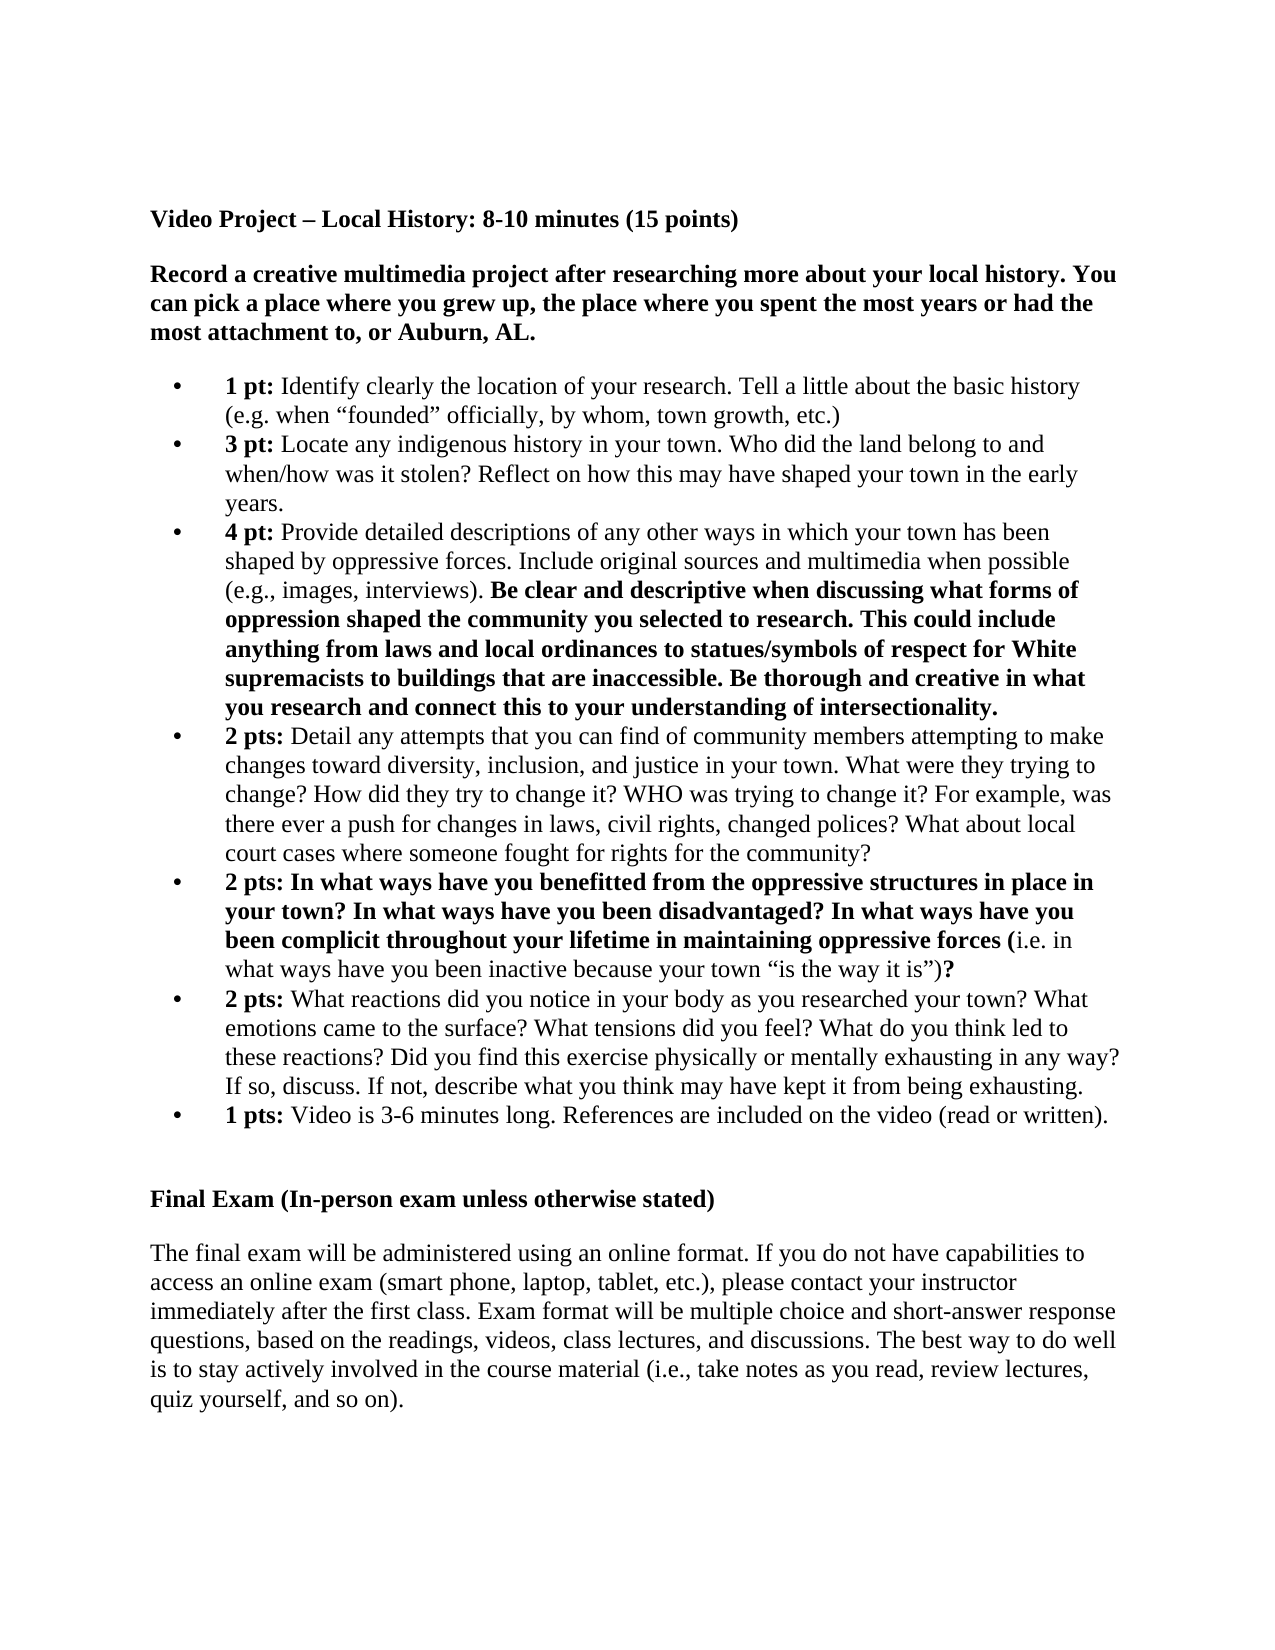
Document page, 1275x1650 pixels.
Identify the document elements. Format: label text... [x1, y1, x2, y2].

text Record a creative multimedia project after researching more about your local history. You can pick a place where you grew up, the place where you spent the most years or had the most attachment to, or Auburn, AL. [150, 258, 1125, 346]
list 2 pts: What reactions did you notice in your body as you researched your town? What emotions came to the surface? What tensions did you feel? What do you think led to these reactions? Did you find this exercise physically or mentally exhausting in any way? If so, discuss. If not, describe what you think may have kept it from being exhausting. [173, 983, 1125, 1100]
text Video Project – Local History: 8-10 minutes (15 points) [150, 204, 1125, 233]
list 4 pt: Provide detailed descriptions of any other ways in which your town has been shaped by oppressive forces. Include original sources and multimedia when possible (e.g., images, interviews). Be clear and descriptive when discussing what forms of oppression shaped the community you selected to research. This could include anything from laws and local ordinances to statues/symbols of respect for White supremacists to buildings that are inaccessible. Be thorough and creative in what you research and connect this to your understanding of intersectionality. [173, 517, 1125, 721]
list 1 pts: Video is 3-6 minutes long. References are included on the video (read or written). [173, 1100, 1125, 1129]
list 3 pt: Locate any indigenous history in your town. Who did the land belong to and when/how was it stolen? Reflect on how this may have shaped your town in the early years. [173, 429, 1125, 517]
list 2 pts: In what ways have you benefitted from the oppressive structures in place in your town? In what ways have you been disadvantaged? In what ways have you been complicit throughout your lifetime in maintaining oppressive forces (i.e. in what ways have you been inactive because your town “is the way it is”)? [173, 867, 1125, 983]
text The final exam will be administered using an online format. If you do not have capabilities to access an online exam (smart phone, laptop, tablet, etc.), please contact your instructor immediately after the first class. Exam format will be multiple choice and short-answer response questions, based on the readings, videos, class lectures, and discussions. The best way to do well is to stay actively involved in the course material (i.e., take notes as you read, review lectures, quiz yourself, and so on). [150, 1237, 1125, 1412]
list 2 pts: Detail any attempts that you can find of community members attempting to make changes toward diversity, inclusion, and justice in your town. What were they trying to change? How did they try to change it? WHO was trying to change it? For example, was there ever a push for changes in laws, civil rights, changed polices? What about local court cases where someone fought for rights for the community? [173, 721, 1125, 867]
list 1 pt: Identify clearly the location of your research. Tell a little about the basic history (e.g. when “founded” officially, by whom, town growth, etc.) [173, 371, 1125, 429]
text Final Exam (In-person exam unless otherwise stated) [150, 1183, 1125, 1212]
